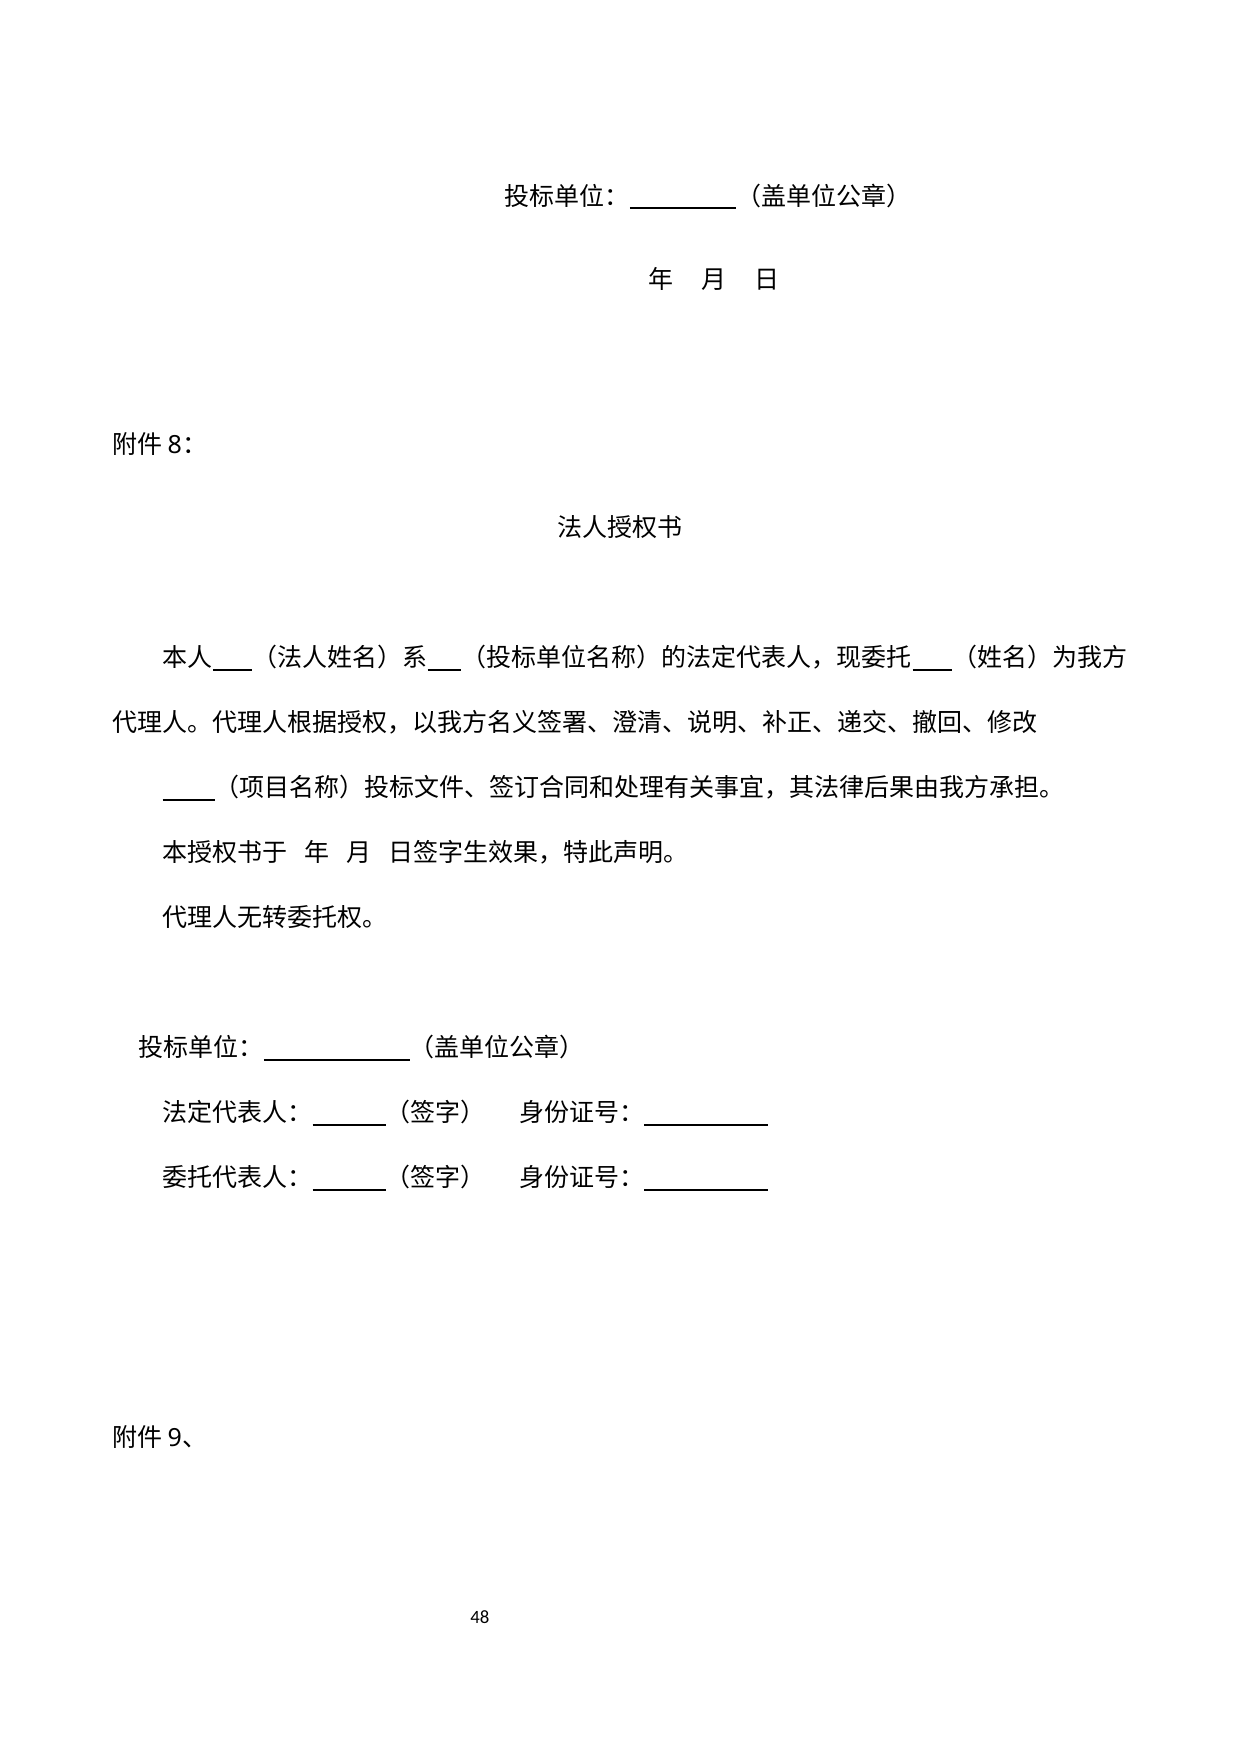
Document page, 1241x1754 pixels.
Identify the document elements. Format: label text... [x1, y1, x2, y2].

text 附件8： [112, 410, 1128, 475]
text （项目名称）投标文件、签订合同和处理有关事宜，其法律后果由我方承担。 [112, 753, 1128, 818]
text 代理人无转委托权。 [112, 883, 1128, 948]
text 附件9、 [112, 1403, 1128, 1468]
text 投标单位： （盖单位公章） [112, 1013, 1128, 1078]
text 本授权书于 年 月 日签字生效果，特此声明。 [112, 818, 1128, 883]
text 法定代表人： （签字） 身份证号： [112, 1078, 1128, 1143]
text 委托代表人： （签字） 身份证号： [112, 1143, 1128, 1208]
text 年 月 日 [112, 245, 1128, 310]
text 投标单位： （盖单位公章） [112, 162, 1128, 227]
text 本人 （法人姓名）系 （投标单位名称）的法定代表人，现委托 （姓名）为我方代理人。代理人根据授权，以我方名义签署、澄清、说明、补正、递交、撤回、修改 [112, 623, 1128, 753]
text 法人授权书 [112, 493, 1128, 558]
